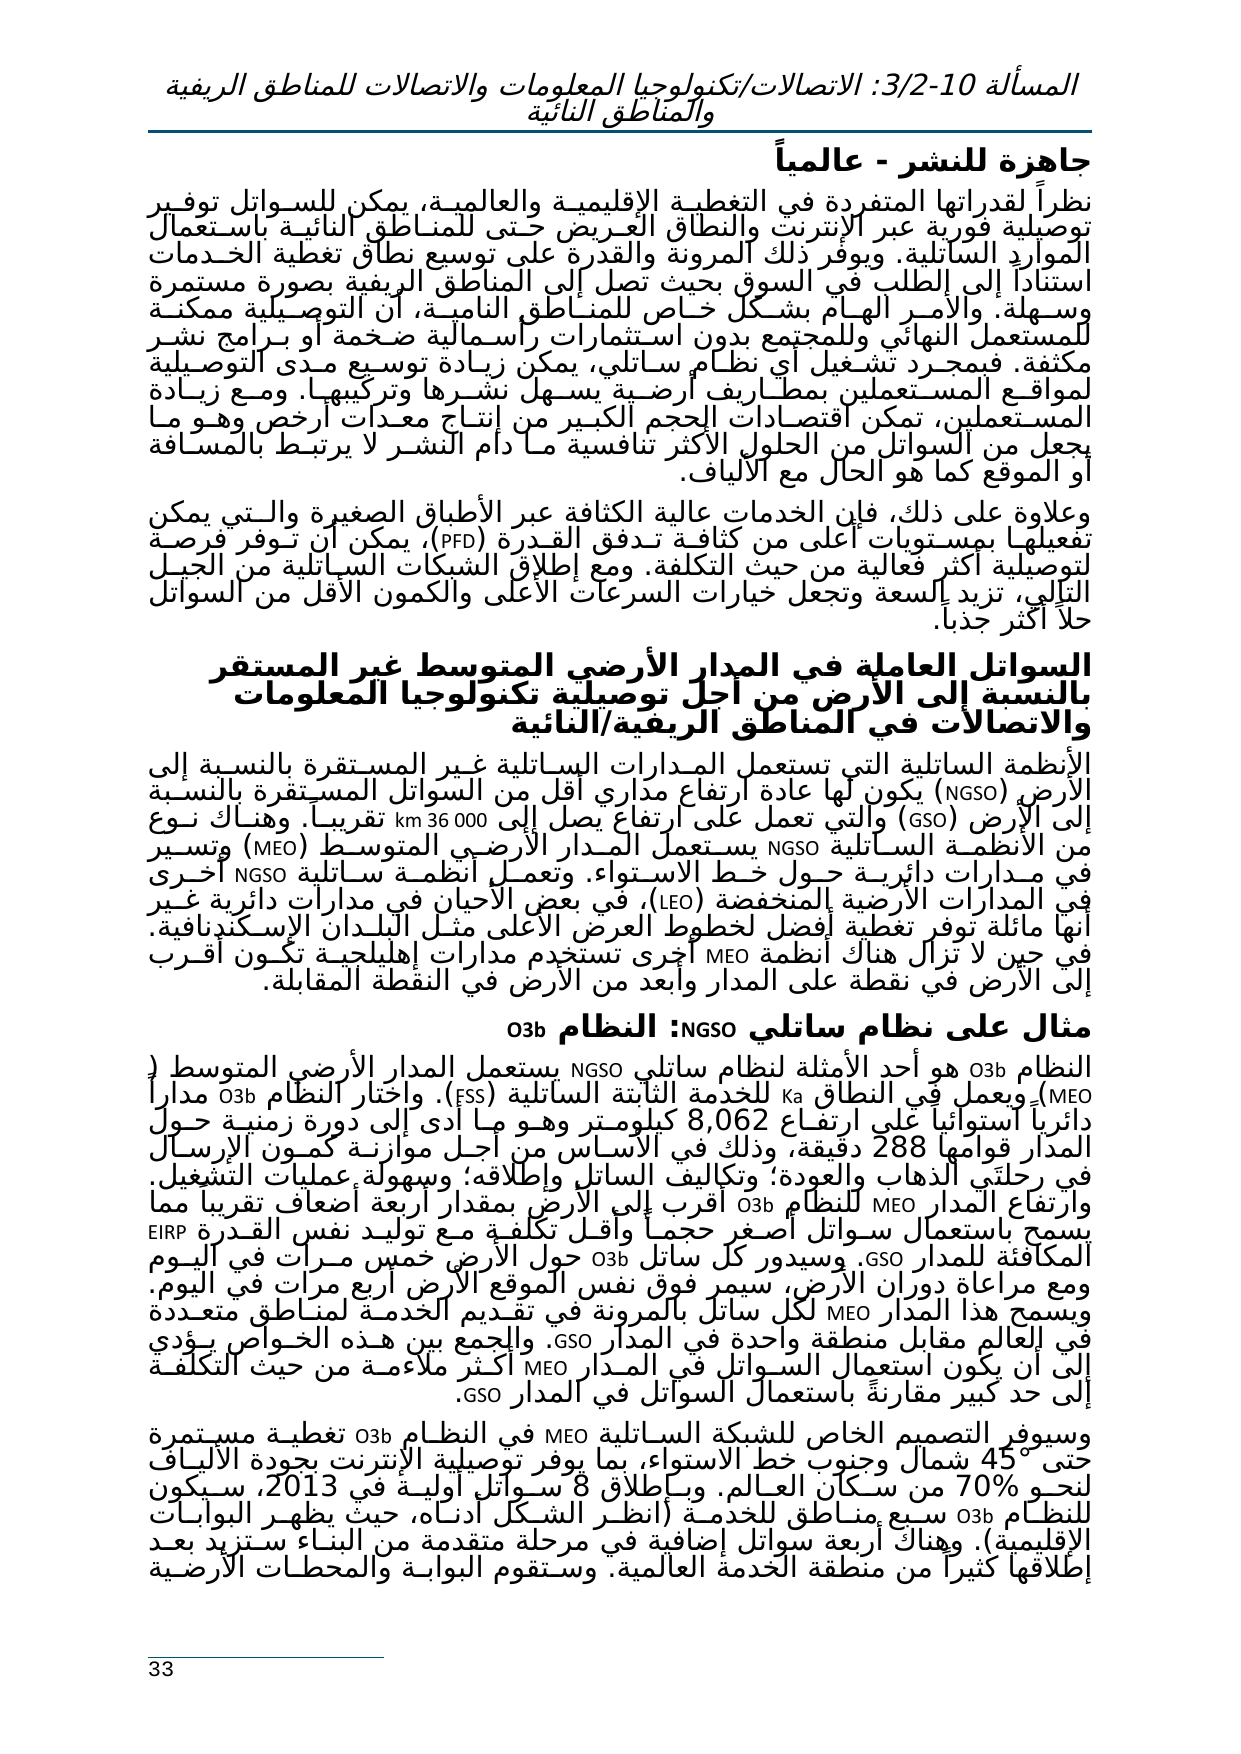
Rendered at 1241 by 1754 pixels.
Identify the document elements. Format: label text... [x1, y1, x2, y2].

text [148, 1422, 1092, 1585]
text وعلاوة على ذلك، فإن الخدمات عالية الكثافة عبر الأطباق الصغيرة والتي يمكن تفعيلها بمستويات أعلى من كثافة تدفق القدرة (PFD)، يمكن أن توفر فرصة لتوصيلية أكثر فعالية من حيث التكلفة. ومع إطلاق الشبكات الساتلية من الجيل التالي، تزيد السعة وتجعل خيارات السرعات الأعلى والكمون الأقل من السواتل حلاً أكثر جذباً. [148, 501, 1092, 637]
text الأنظمة الساتلية التي تستعمل المدارات الساتلية غير المستقرة بالنسبة إلى الأرض (NGSO) يكون لها عادة ارتفاع مداري أقل من السواتل المستقرة بالنسبة إلى الأرض (GSO) والتي تعمل على ارتفاع يصل إلى km 36 000 تقريباً. وهناك نوع من الأنظمة الساتلية NGSO يستعمل المدار الأرضي المتوسط (MEO) وتسير في مدارات دائرية حول خط الاستواء. وتعمل أنظمة ساتلية NGSO أخرى في المدارات الأرضية المنخفضة (LEO)، في بعض الأحيان في مدارات دائرية غير أنها مائلة توفر تغطية أفضل لخطوط العرض الأعلى مثل البلدان الإسكندنافية. في حين لا تزال هناك أنظمة MEO أخرى تستخدم مدارات إهليلجية تكون أقرب إلى الأرض في نقطة على المدار وأبعد من الأرض في النقطة المقابلة. [148, 753, 1092, 998]
subtitle جاهزة للنشر - عالمياً [909, 148, 1092, 177]
subtitle السواتل العاملة في المدار الأرضي المتوسط غير المستقر بالنسبة إلى الأرض من أجل توصيلية تكنولوجيا المعلومات والاتصالات في المناطق الريفية/النائية [148, 653, 1092, 741]
text نظراً لقدراتها المتفردة في التغطية الإقليمية والعالمية، يمكن للسواتل توفير توصيلية فورية عبر الإنترنت والنطاق العريض حتى للمناطق النائية باستعمال الموارد الساتلية. ويوفر ذلك المرونة والقدرة على توسيع نطاق تغطية الخدمات استناداً إلى الطلب في السوق بحيث تصل إلى المناطق الريفية بصورة مستمرة وسهلة. والأمر الهام بشكل خاص للمناطق النامية، أن التوصيلية ممكنة للمستعمل النهائي وللمجتمع بدون استثمارات رأسمالية ضخمة أو برامج نشر مكثفة. فبمجرد تشغيل أي نظام ساتلي، يمكن زيادة توسيع مدى التوصيلية لمواقع المستعملين بمطاريف أرضية يسهل نشرها وتركيبها. ومع زيادة المستعملين، تمكن اقتصادات الحجم الكبير من إنتاج معدات أرخص وهو ما يجعل من السواتل من الحلول الأكثر تنافسية ما دام النشر لا يرتبط بالمسافة أو الموقع كما هو الحال مع الألياف. [148, 189, 1092, 488]
subtitle جاهزة للنشر - عالمياً [148, 148, 967, 177]
subtitle مثال على نظام ساتلي NGSO: النظام O3b [148, 1014, 1092, 1043]
text النظام O3b هو أحد الأمثلة لنظام ساتلي NGSO يستعمل المدار الأرضي المتوسط (MEO) ويعمل في النطاق Ka للخدمة الثابتة الساتلية (FSS). واختار النظام O3b مداراً دائرياً استوائياً على ارتفاع 8,062 كيلومتر وهو ما أدى إلى دورة زمنية حول المدار قوامها 288 دقيقة، وذلك في الأساس من أجل موازنة كمون الإرسال في رحلتَي الذهاب والعودة؛ وتكاليف الساتل وإطلاقه؛ وسهولة عمليات التشغيل. وارتفاع المدار MEO للنظام O3b أقرب إلى الأرض بمقدار أربعة أضعاف تقريباً مما يسمح باستعمال سواتل أصغر حجماً وأقل تكلفة مع توليد نفس القدرة EIRP المكافئة للمدار GSO. وسيدور كل ساتل O3b حول الأرض خمس مرات في اليوم ومع مراعاة دوران الأرض، سيمر فوق نفس الموقع الأرض أربع مرات في اليوم. ويسمح هذا المدار MEO لكل ساتل بالمرونة في تقديم الخدمة لمناطق متعددة في العالم مقابل منطقة واحدة في المدار GSO. والجمع بين هذه الخواص يؤدي إلى أن يكون استعمال السواتل في المدار MEO أكثر ملاءمة من حيث التكلفة إلى حد كبير مقارنةً باستعمال السواتل في المدار GSO. [148, 1056, 1092, 1409]
